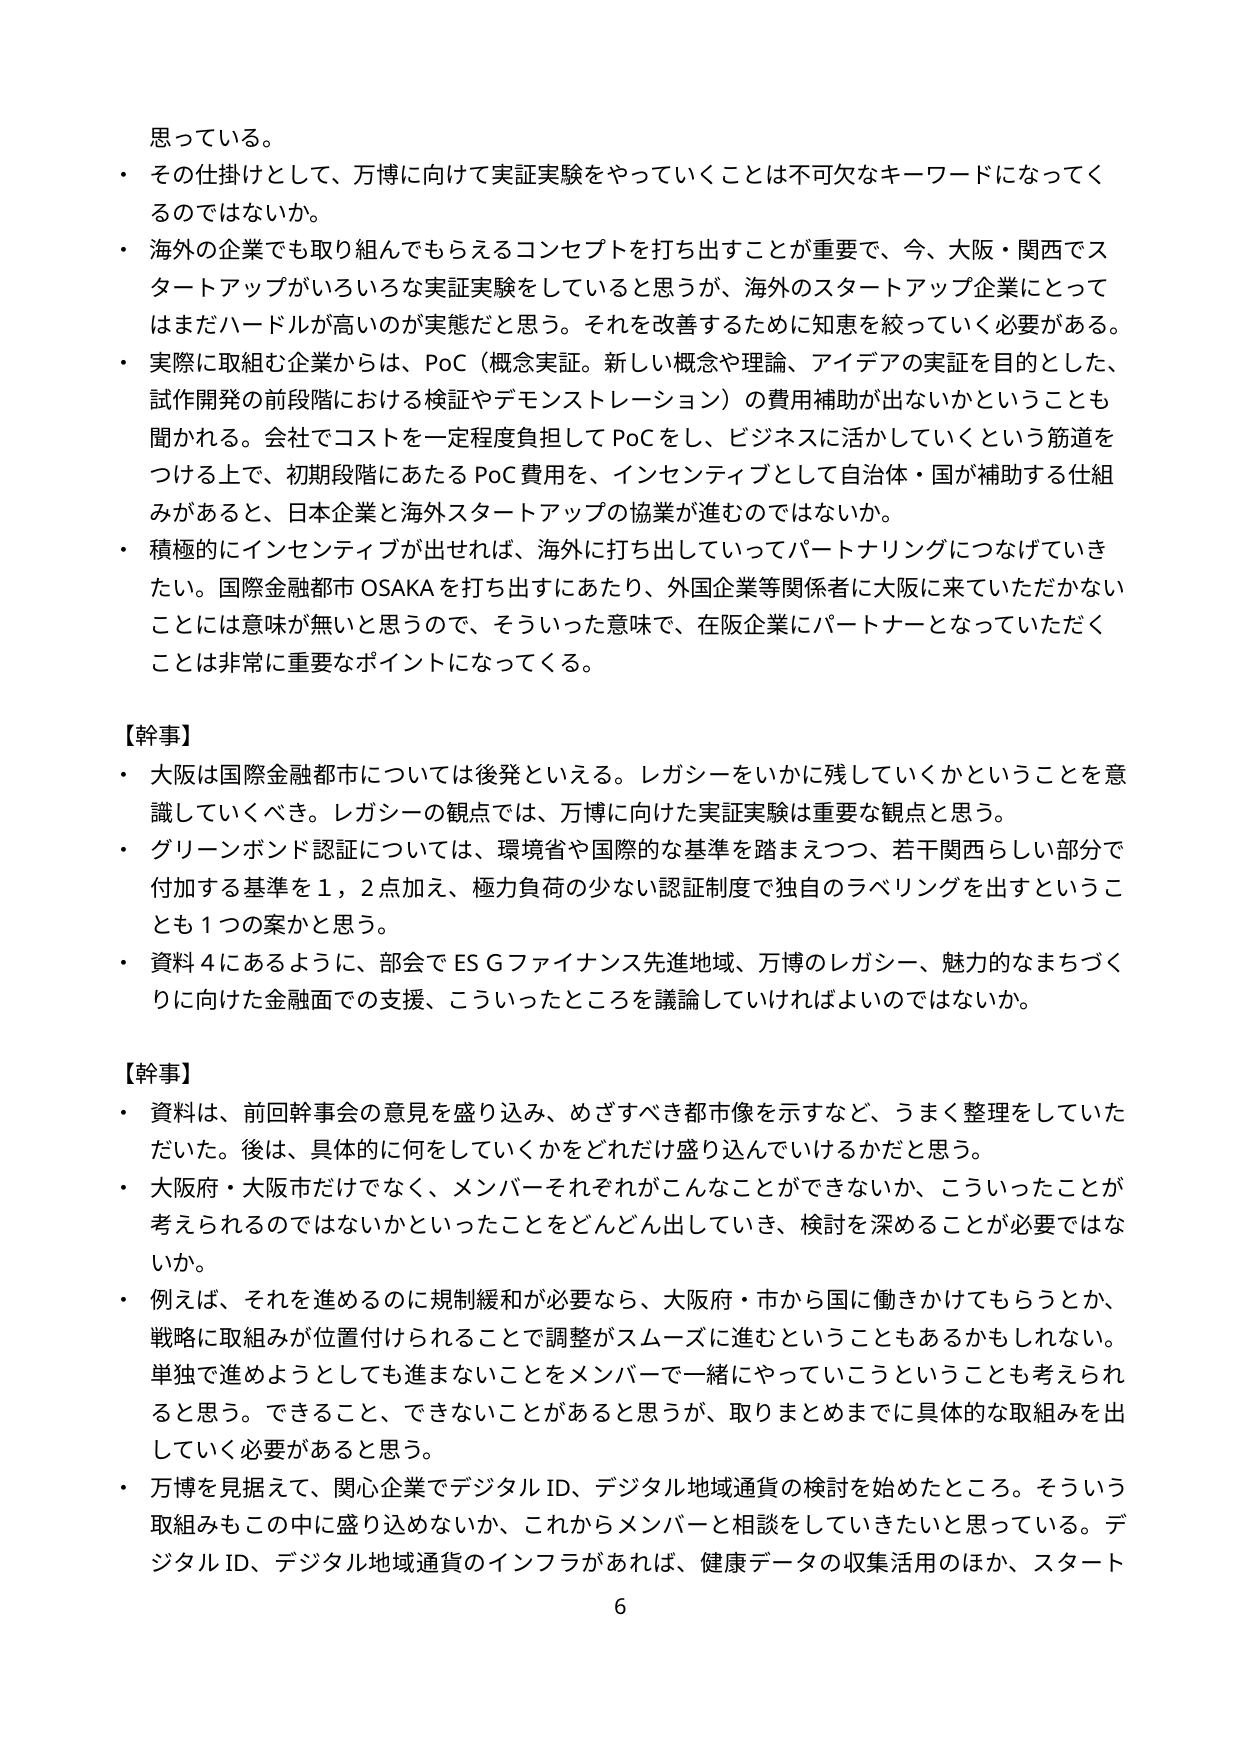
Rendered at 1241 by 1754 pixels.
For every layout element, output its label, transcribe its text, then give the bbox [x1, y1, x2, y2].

text 【幹事】 [112, 716, 1128, 753]
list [112, 116, 1128, 153]
list 積極的にインセンティブが出せれば、海外に打ち出していってパートナリングにつなげていきたい。国際金融都市OSAKAを打ち出すにあたり、外国企業等関係者に大阪に来ていただかないことには意味が無いと思うので、そういった意味で、在阪企業にパートナーとなっていただくことは非常に重要なポイントになってくる。 [112, 528, 1128, 678]
list 資料４にあるように、部会でESＧファイナンス先進地域、万博のレガシー、魅力的なまちづくりに向けた金融面での支援、こういったところを議論していければよいのではないか。 [112, 941, 1128, 1016]
list 資料は、前回幹事会の意見を盛り込み、めざすべき都市像を示すなど、うまく整理をしていただいた。後は、具体的に何をしていくかをどれだけ盛り込んでいけるかだと思う。 [112, 1091, 1128, 1166]
list その仕掛けとして、万博に向けて実証実験をやっていくことは不可欠なキーワードになってくるのではないか。 [112, 153, 1128, 228]
list 海外の企業でも取り組んでもらえるコンセプトを打ち出すことが重要で、今、大阪・関西でスタートアップがいろいろな実証実験をしていると思うが、海外のスタートアップ企業にとってはまだハードルが高いのが実態だと思う。それを改善するために知恵を絞っていく必要がある。 [112, 228, 1128, 341]
list グリーンボンド認証については、環境省や国際的な基準を踏まえつつ、若干関西らしい部分で付加する基準を１，2点加え、極力負荷の少ない認証制度で独自のラベリングを出すということも1つの案かと思う。 [112, 828, 1128, 941]
text 【幹事】 [112, 1053, 1128, 1091]
list 例えば、それを進めるのに規制緩和が必要なら、大阪府・市から国に働きかけてもらうとか、戦略に取組みが位置付けられることで調整がスムーズに進むということもあるかもしれない。単独で進めようとしても進まないことをメンバーで一緒にやっていこうということも考えられると思う。できること、できないことがあると思うが、取りまとめまでに具体的な取組みを出していく必要があると思う。 [112, 1278, 1128, 1466]
list 大阪府・大阪市だけでなく、メンバーそれぞれがこんなことができないか、こういったことが考えられるのではないかといったことをどんどん出していき、検討を深めることが必要ではないか。 [112, 1166, 1128, 1278]
list 大阪は国際金融都市については後発といえる。レガシーをいかに残していくかということを意識していくべき。レガシーの観点では、万博に向けた実証実験は重要な観点と思う。 [112, 753, 1128, 828]
list 実際に取組む企業からは、PoC（概念実証。新しい概念や理論、アイデアの実証を目的とした、試作開発の前段階における検証やデモンストレーション）の費用補助が出ないかということも聞かれる。会社でコストを一定程度負担してPoCをし、ビジネスに活かしていくという筋道をつける上で、初期段階にあたるPoC費用を、インセンティブとして自治体・国が補助する仕組みがあると、日本企業と海外スタートアップの協業が進むのではないか。 [112, 341, 1128, 528]
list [112, 1466, 1128, 1578]
